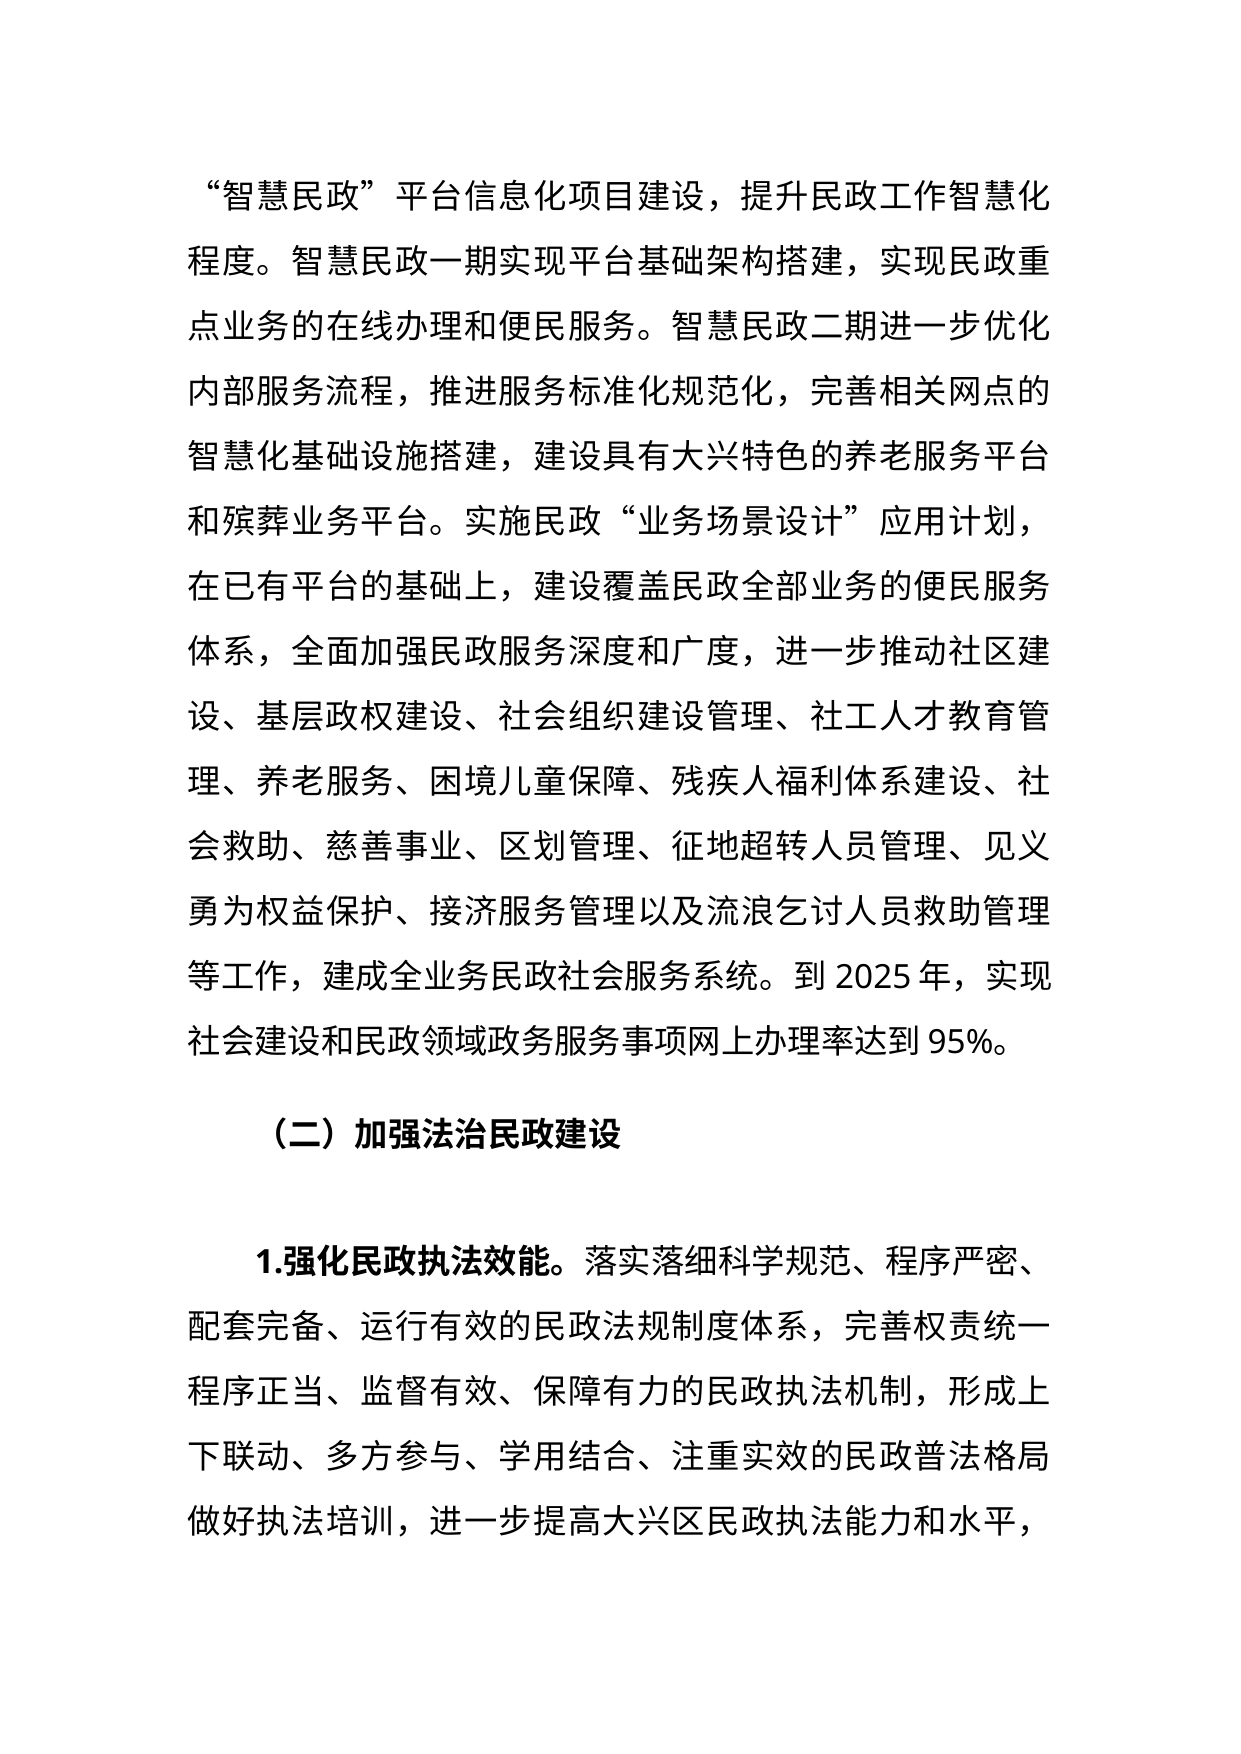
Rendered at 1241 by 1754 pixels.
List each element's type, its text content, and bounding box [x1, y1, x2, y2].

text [187, 1226, 1053, 1551]
subtitle （二）加强法治民政建设 [187, 1099, 1053, 1164]
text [187, 162, 1053, 1072]
